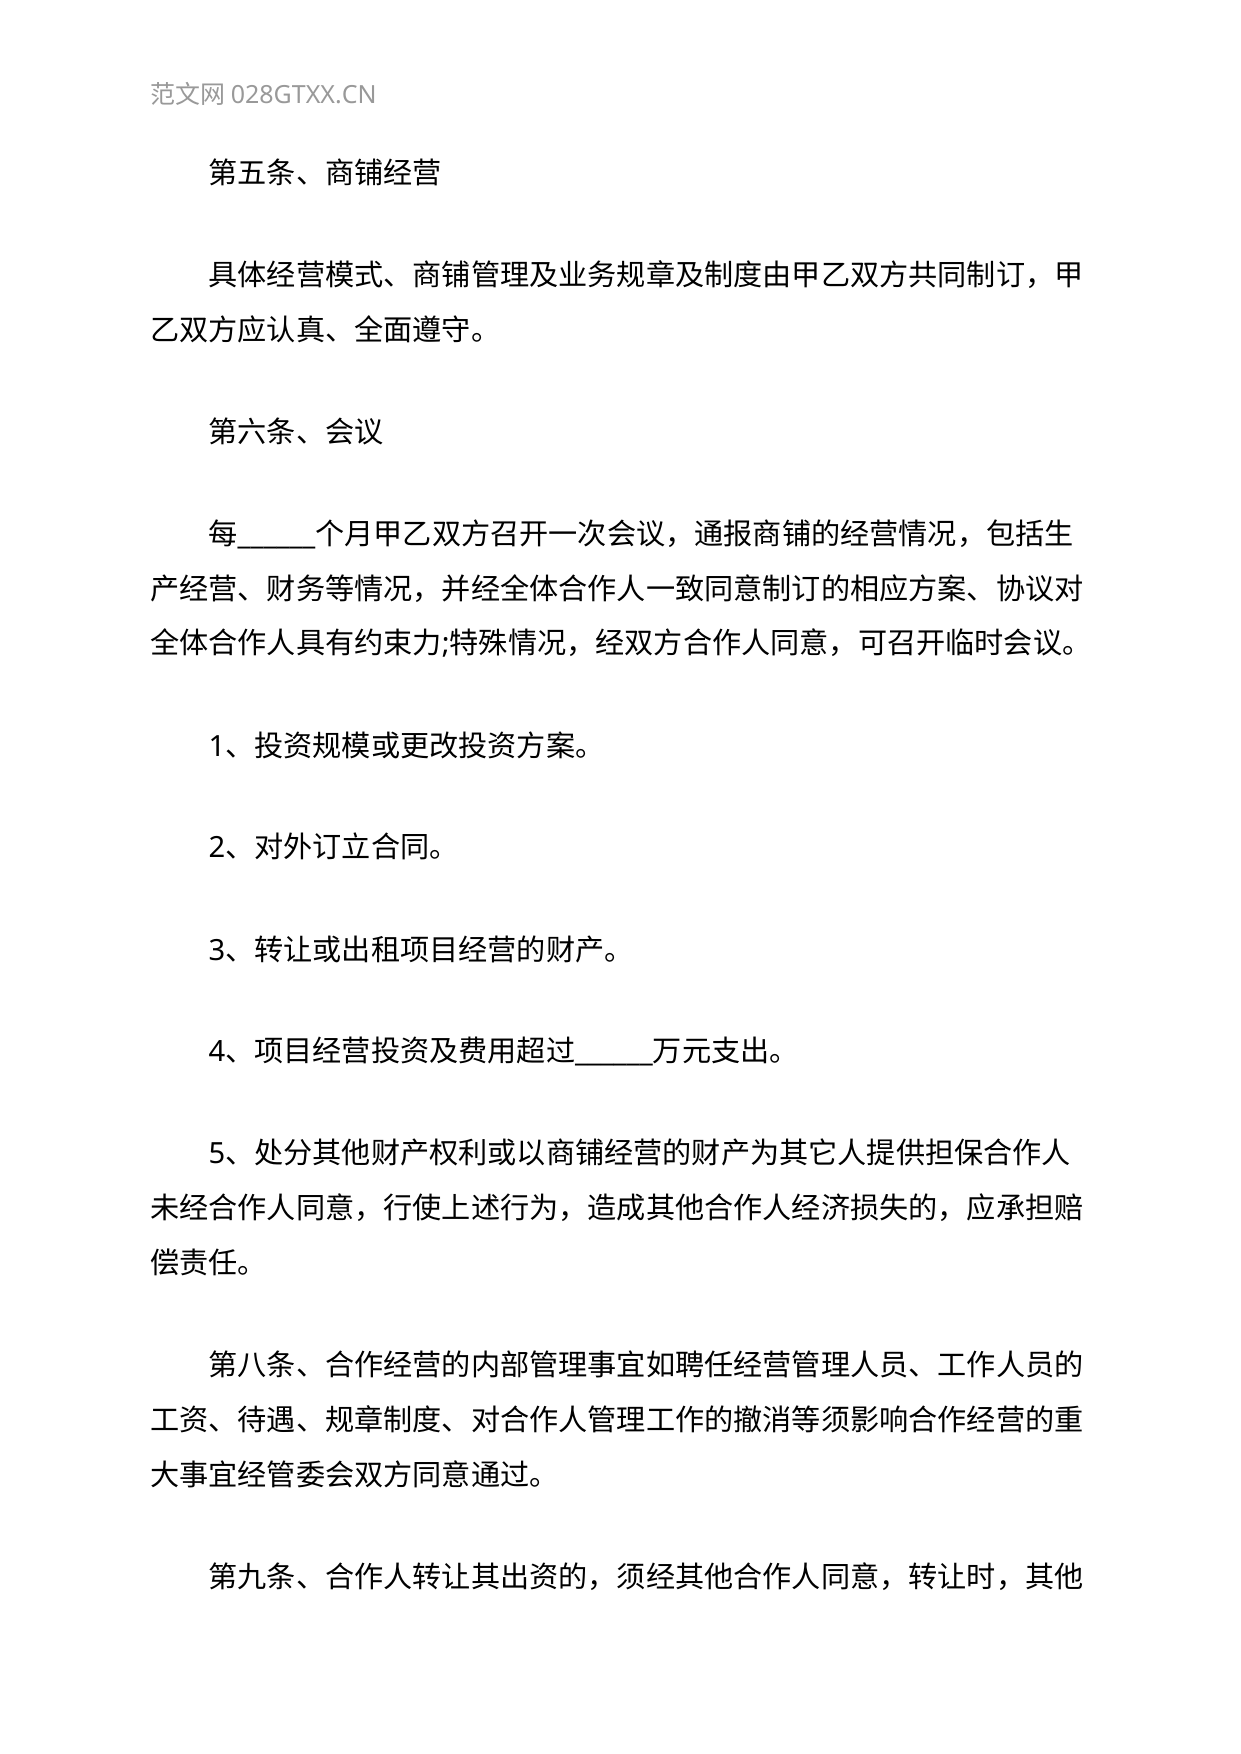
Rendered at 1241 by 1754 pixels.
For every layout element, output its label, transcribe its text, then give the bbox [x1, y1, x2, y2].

text 每______个月甲乙双方召开一次会议，通报商铺的经营情况，包括生产经营、财务等情况，并经全体合作人一致同意制订的相应方案、协议对全体合作人具有约束力;特殊情况，经双方合作人同意，可召开临时会议。 [150, 510, 1090, 662]
text 第六条、会议 [150, 408, 1090, 451]
text 第八条、合作经营的内部管理事宜如聘任经营管理人员、工作人员的工资、待遇、规章制度、对合作人管理工作的撤消等须影响合作经营的重大事宜经管委会双方同意通过。 [150, 1342, 1090, 1494]
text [150, 1553, 1090, 1596]
text 第五条、商铺经营 [150, 150, 1090, 192]
text 3、转让或出租项目经营的财产。 [150, 926, 1090, 968]
text 具体经营模式、商铺管理及业务规章及制度由甲乙双方共同制订，甲乙双方应认真、全面遵守。 [150, 252, 1090, 349]
text 1、投资规模或更改投资方案。 [150, 722, 1090, 764]
text 5、处分其他财产权利或以商铺经营的财产为其它人提供担保合作人未经合作人同意，行使上述行为，造成其他合作人经济损失的，应承担赔偿责任。 [150, 1130, 1090, 1282]
text 2、对外订立合同。 [150, 824, 1090, 866]
text 4、项目经营投资及费用超过______万元支出。 [150, 1028, 1090, 1070]
